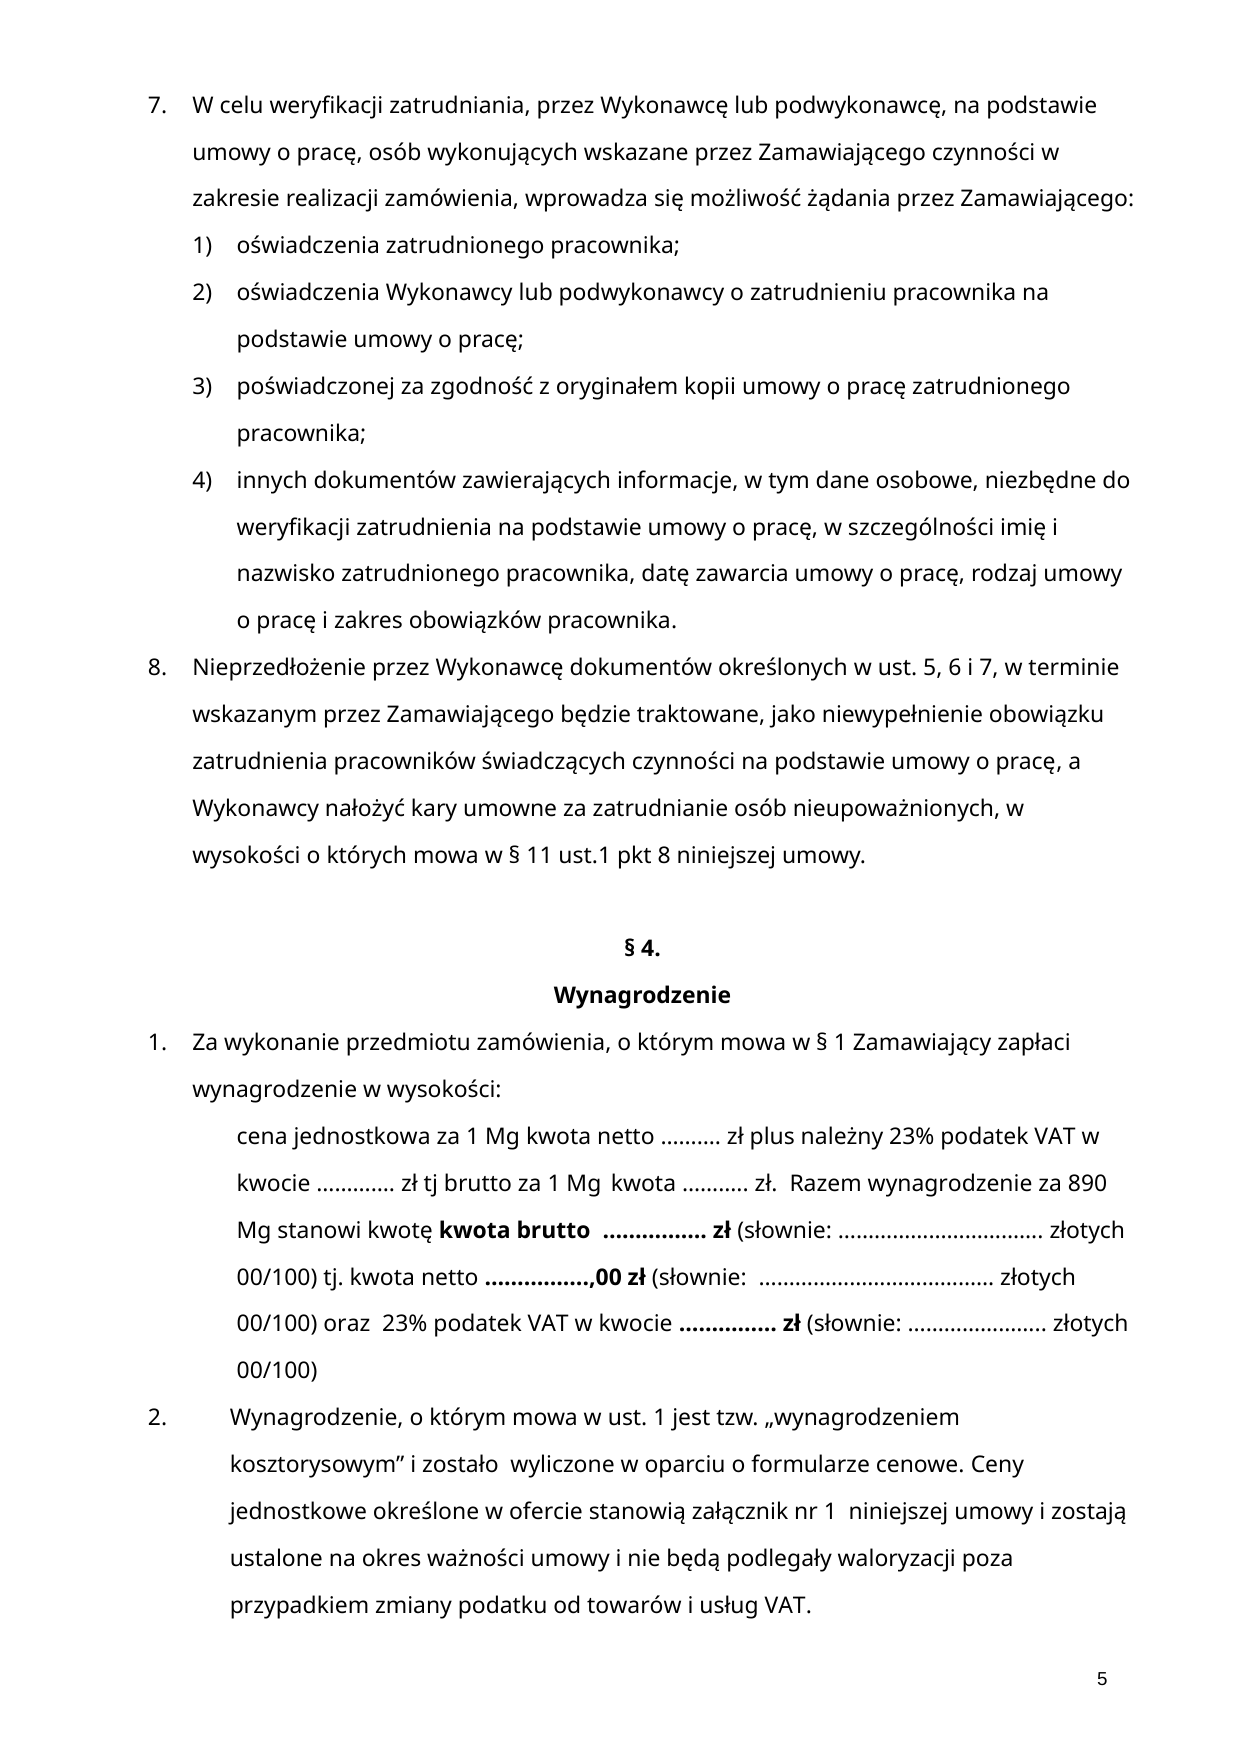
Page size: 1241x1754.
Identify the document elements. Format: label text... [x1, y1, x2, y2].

list oświadczenia zatrudnionego pracownika; [192, 229, 1137, 261]
list W celu weryfikacji zatrudniania, przez Wykonawcę lub podwykonawcę, na podstawie umowy o pracę, osób wykonujących wskazane przez Zamawiającego czynności w zakresie realizacji zamówienia, wprowadza się możliwość żądania przez Zamawiającego: [148, 89, 1137, 214]
list innych dokumentów zawierających informacje, w tym dane osobowe, niezbędne do weryfikacji zatrudnienia na podstawie umowy o pracę, w szczególności imię i nazwisko zatrudnionego pracownika, datę zawarcia umowy o pracę, rodzaj umowy o pracę i zakres obowiązków pracownika. [192, 464, 1137, 636]
text § 4. [148, 932, 1137, 964]
text cena jednostkowa za 1 Mg kwota netto ………. zł plus należny 23% podatek VAT w kwocie …………. zł tj brutto za 1 Mg kwota ……….. zł. Razem wynagrodzenie za 890 Mg stanowi kwotę kwota brutto ……………. zł (słownie: ……………………………. złotych 00/100) tj. kwota netto …………….,00 zł (słownie: ………………………………… złotych 00/100) oraz 23% podatek VAT w kwocie …………… zł (słownie: ………………….. złotych 00/100) [236, 1120, 1139, 1386]
list Za wykonanie przedmiotu zamówienia, o którym mowa w § 1 Zamawiający zapłaci wynagrodzenie w wysokości: [148, 1026, 1137, 1104]
list oświadczenia Wykonawcy lub podwykonawcy o zatrudnieniu pracownika na podstawie umowy o pracę; [192, 276, 1137, 354]
text Wynagrodzenie [148, 979, 1137, 1011]
list poświadczonej za zgodność z oryginałem kopii umowy o pracę zatrudnionego pracownika; [192, 370, 1137, 448]
list Nieprzedłożenie przez Wykonawcę dokumentów określonych w ust. 5, 6 i 7, w terminie wskazanym przez Zamawiającego będzie traktowane, jako niewypełnienie obowiązku zatrudnienia pracowników świadczących czynności na podstawie umowy o pracę, a Wykonawcy nałożyć kary umowne za zatrudnianie osób nieupoważnionych, w wysokości o których mowa w § 11 ust.1 pkt 8 niniejszej umowy. [148, 651, 1137, 870]
list Wynagrodzenie, o którym mowa w ust. 1 jest tzw. „wynagrodzeniem kosztorysowym” i zostało wyliczone w oparciu o formularze cenowe. Ceny jednostkowe określone w ofercie stanowią załącznik nr 1 niniejszej umowy i zostają ustalone na okres ważności umowy i nie będą podlegały waloryzacji poza przypadkiem zmiany podatku od towarów i usług VAT. [148, 1401, 1139, 1620]
